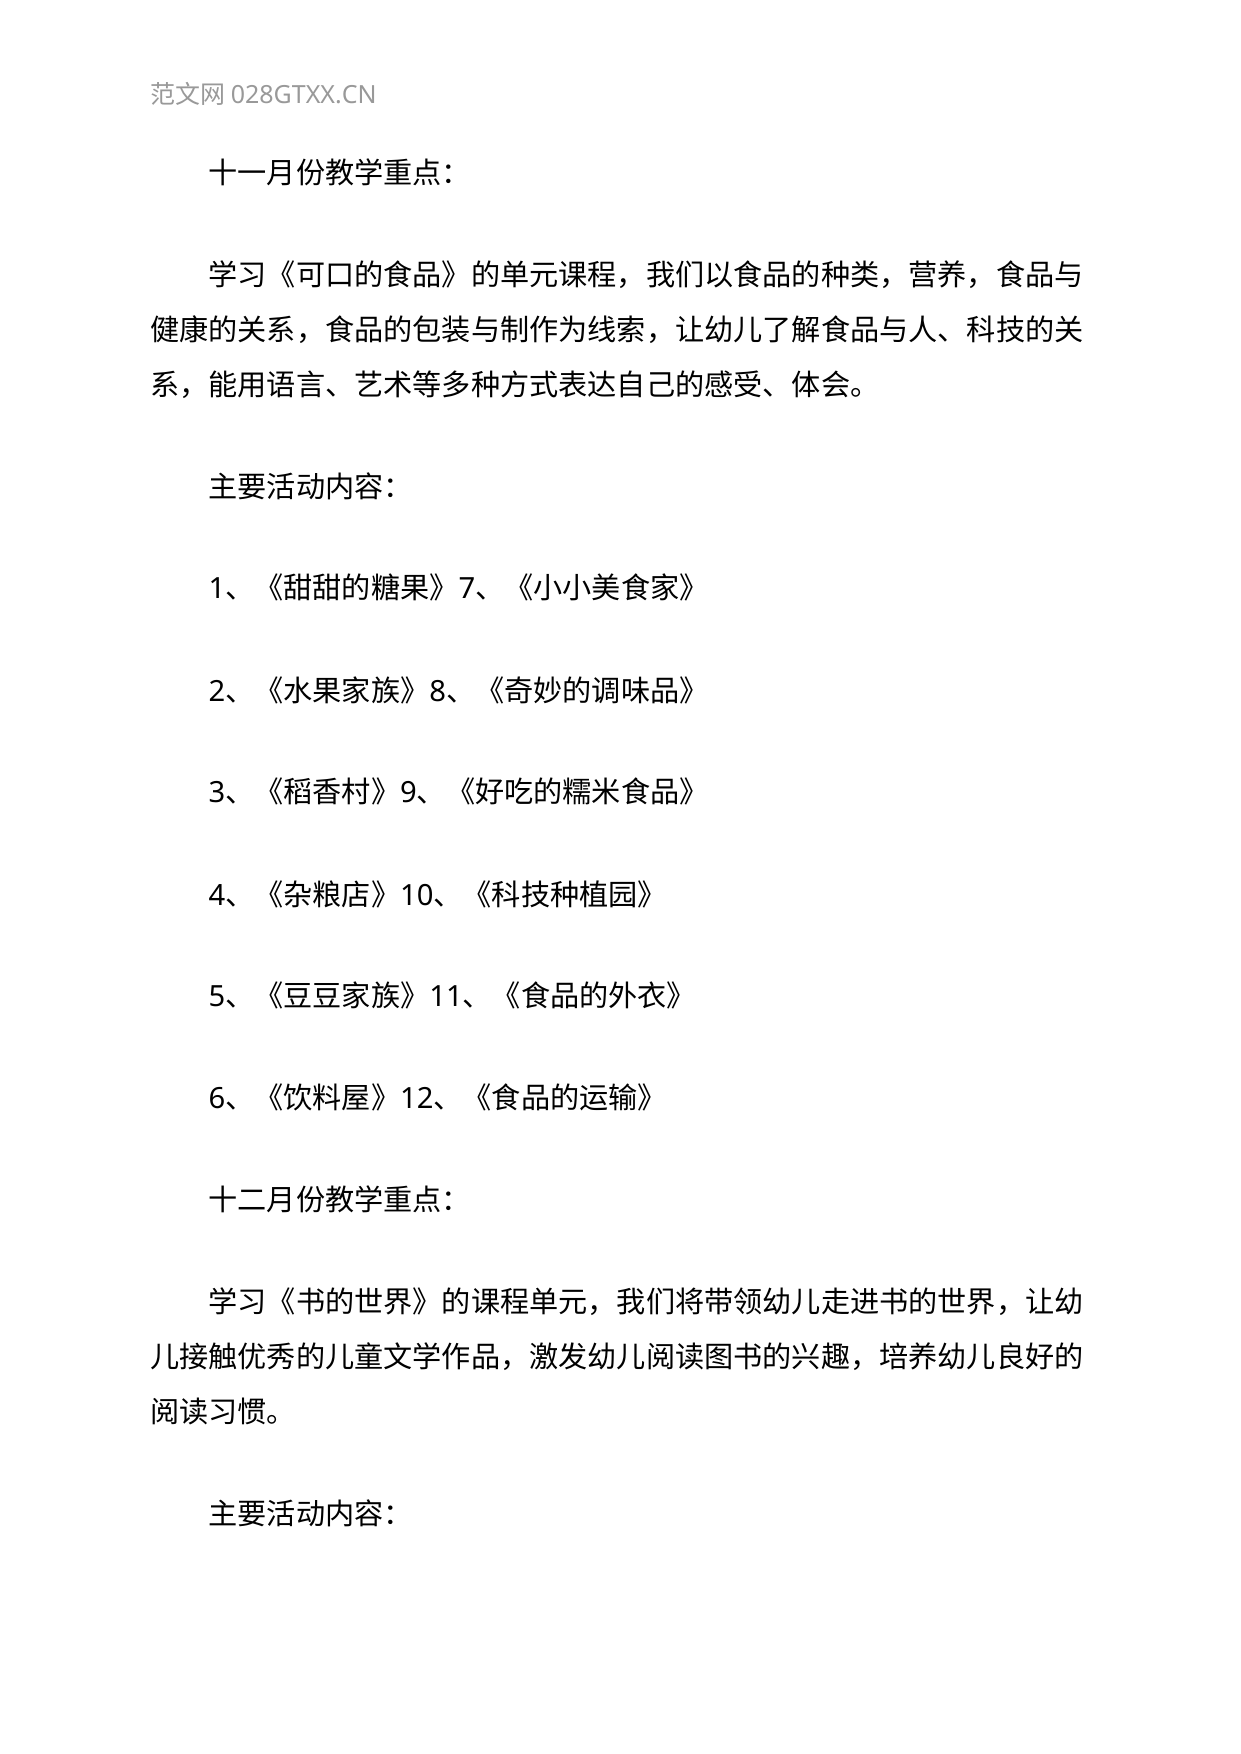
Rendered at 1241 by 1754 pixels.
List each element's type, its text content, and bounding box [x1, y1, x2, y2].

text 学习《可口的食品》的单元课程，我们以食品的种类，营养，食品与健康的关系，食品的包装与制作为线索，让幼儿了解食品与人、科技的关系，能用语言、艺术等多种方式表达自己的感受、体会。 [150, 252, 1090, 404]
text 3、《稻香村》9、《好吃的糯米食品》 [150, 769, 1090, 811]
text 2、《水果家族》8、《奇妙的调味品》 [150, 667, 1090, 709]
text 5、《豆豆家族》11、《食品的外衣》 [150, 973, 1090, 1015]
text 主要活动内容： [150, 1490, 1090, 1533]
text 主要活动内容： [150, 463, 1090, 506]
text 十二月份教学重点： [150, 1177, 1090, 1219]
text 6、《饮料屋》12、《食品的运输》 [150, 1075, 1090, 1117]
text 4、《杂粮店》10、《科技种植园》 [150, 871, 1090, 913]
text 十一月份教学重点： [150, 150, 1090, 192]
text 1、《甜甜的糖果》7、《小小美食家》 [150, 565, 1090, 607]
text 学习《书的世界》的课程单元，我们将带领幼儿走进书的世界，让幼儿接触优秀的儿童文学作品，激发幼儿阅读图书的兴趣，培养幼儿良好的阅读习惯。 [150, 1279, 1090, 1431]
